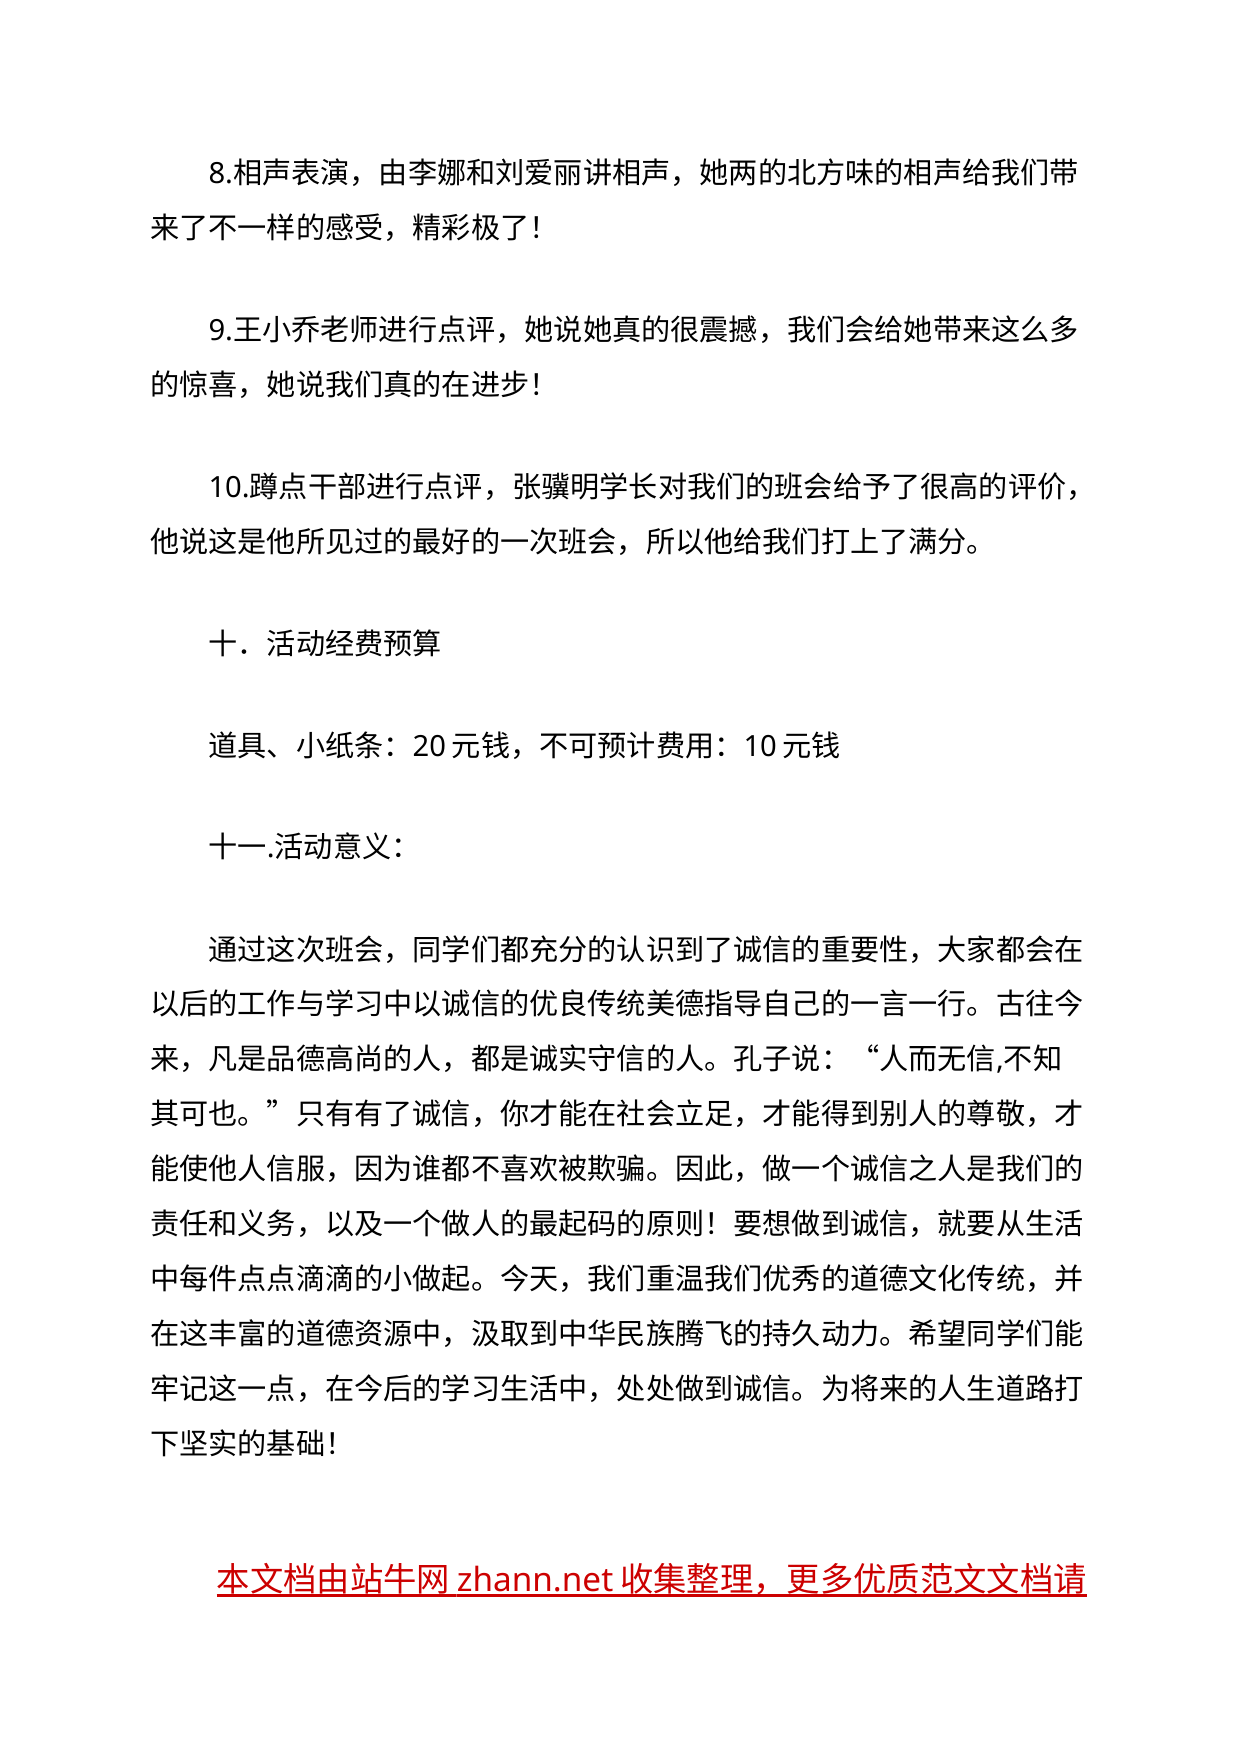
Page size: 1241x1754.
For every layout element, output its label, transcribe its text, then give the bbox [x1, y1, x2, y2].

text 道具、小纸条：20元钱，不可预计费用：10元钱 [150, 722, 1090, 764]
text 通过这次班会，同学们都充分的认识到了诚信的重要性，大家都会在以后的工作与学习中以诚信的优良传统美德指导自己的一言一行。古往今来，凡是品德高尚的人，都是诚实守信的人。孔子说：“人而无信,不知其可也。”只有有了诚信，你才能在社会立足，才能得到别人的尊敬，才能使他人信服，因为谁都不喜欢被欺骗。因此，做一个诚信之人是我们的责任和义务，以及一个做人的最起码的原则！要想做到诚信，就要从生活中每件点点滴滴的小做起。今天，我们重温我们优秀的道德文化传统，并在这丰富的道德资源中，汲取到中华民族腾飞的持久动力。希望同学们能牢记这一点，在今后的学习生活中，处处做到诚信。为将来的人生道路打下坚实的基础！ [150, 926, 1090, 1462]
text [150, 1553, 1090, 1602]
text 十．活动经费预算 [150, 620, 1090, 663]
text 8.相声表演，由李娜和刘爱丽讲相声，她两的北方味的相声给我们带来了不一样的感受，精彩极了！ [150, 150, 1090, 247]
text 9.王小乔老师进行点评，她说她真的很震撼，我们会给她带来这么多的惊喜，她说我们真的在进步！ [150, 307, 1090, 404]
text 10.蹲点干部进行点评，张骥明学长对我们的班会给予了很高的评价，他说这是他所见过的最好的一次班会，所以他给我们打上了满分。 [150, 463, 1090, 561]
text 十一.活动意义： [150, 824, 1090, 866]
